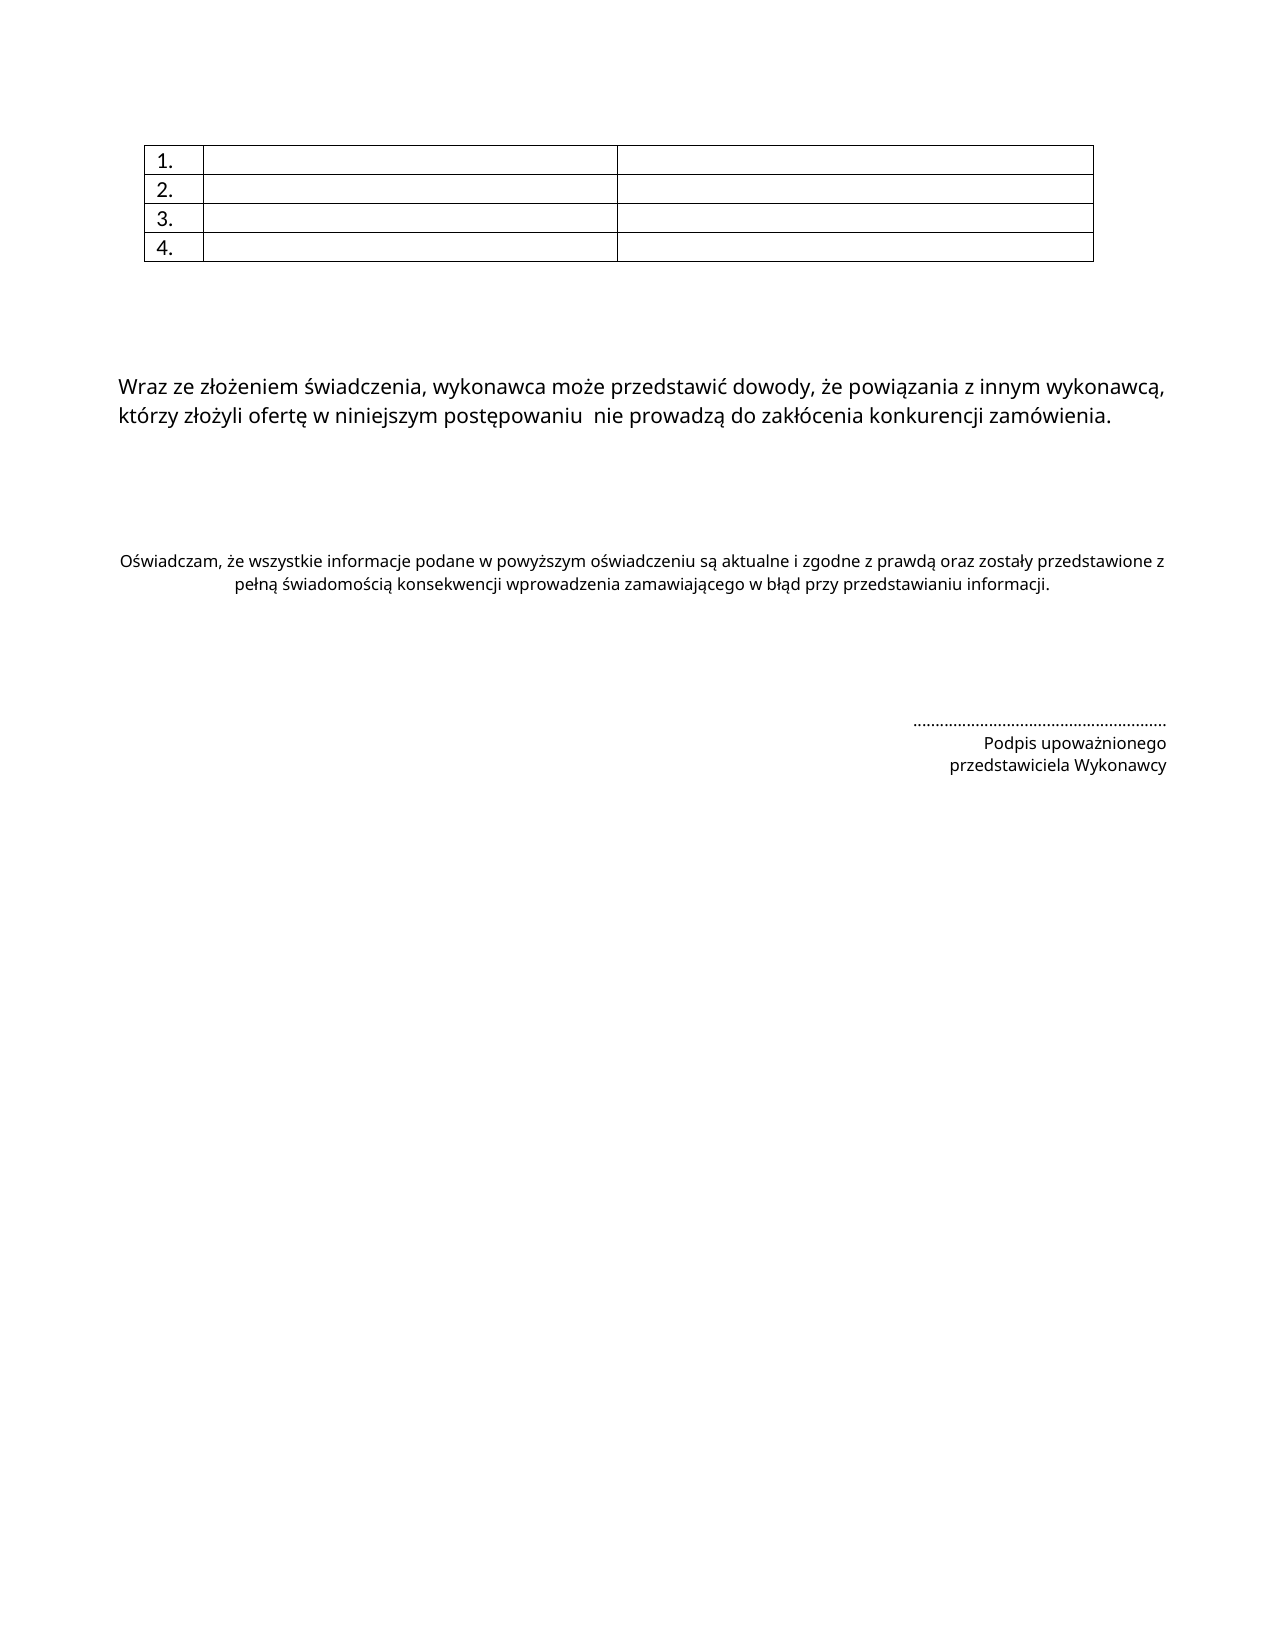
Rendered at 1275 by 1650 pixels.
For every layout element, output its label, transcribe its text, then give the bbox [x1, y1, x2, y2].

table_cell 1. [145, 146, 203, 174]
text ......................................................... [118, 708, 1167, 731]
table_cell 2. [145, 175, 203, 203]
table_cell [618, 233, 1093, 261]
table_cell [618, 146, 1093, 174]
table_cell [204, 204, 617, 232]
text Wraz ze złożeniem świadczenia, wykonawca może przedstawić dowody, że powiązania z innym wykonawcą, którzy złożyli ofertę w niniejszym postępowaniu nie prowadzą do zakłócenia konkurencji zamówienia. [118, 372, 1167, 429]
text Podpis upoważnionego [118, 731, 1167, 754]
table_cell [204, 146, 617, 174]
text przedstawiciela Wykonawcy [118, 754, 1167, 777]
table_cell [618, 175, 1093, 203]
table_cell [618, 204, 1093, 232]
table_cell [204, 175, 617, 203]
table_cell 4. [145, 233, 203, 261]
text Oświadczam, że wszystkie informacje podane w powyższym oświadczeniu są aktualne i zgodne z prawdą oraz zostały przedstawione z pełną świadomością konsekwencji wprowadzenia zamawiającego w błąd przy przedstawianiu informacji. [118, 549, 1167, 595]
table_cell [204, 233, 617, 261]
table_cell 3. [145, 204, 203, 232]
